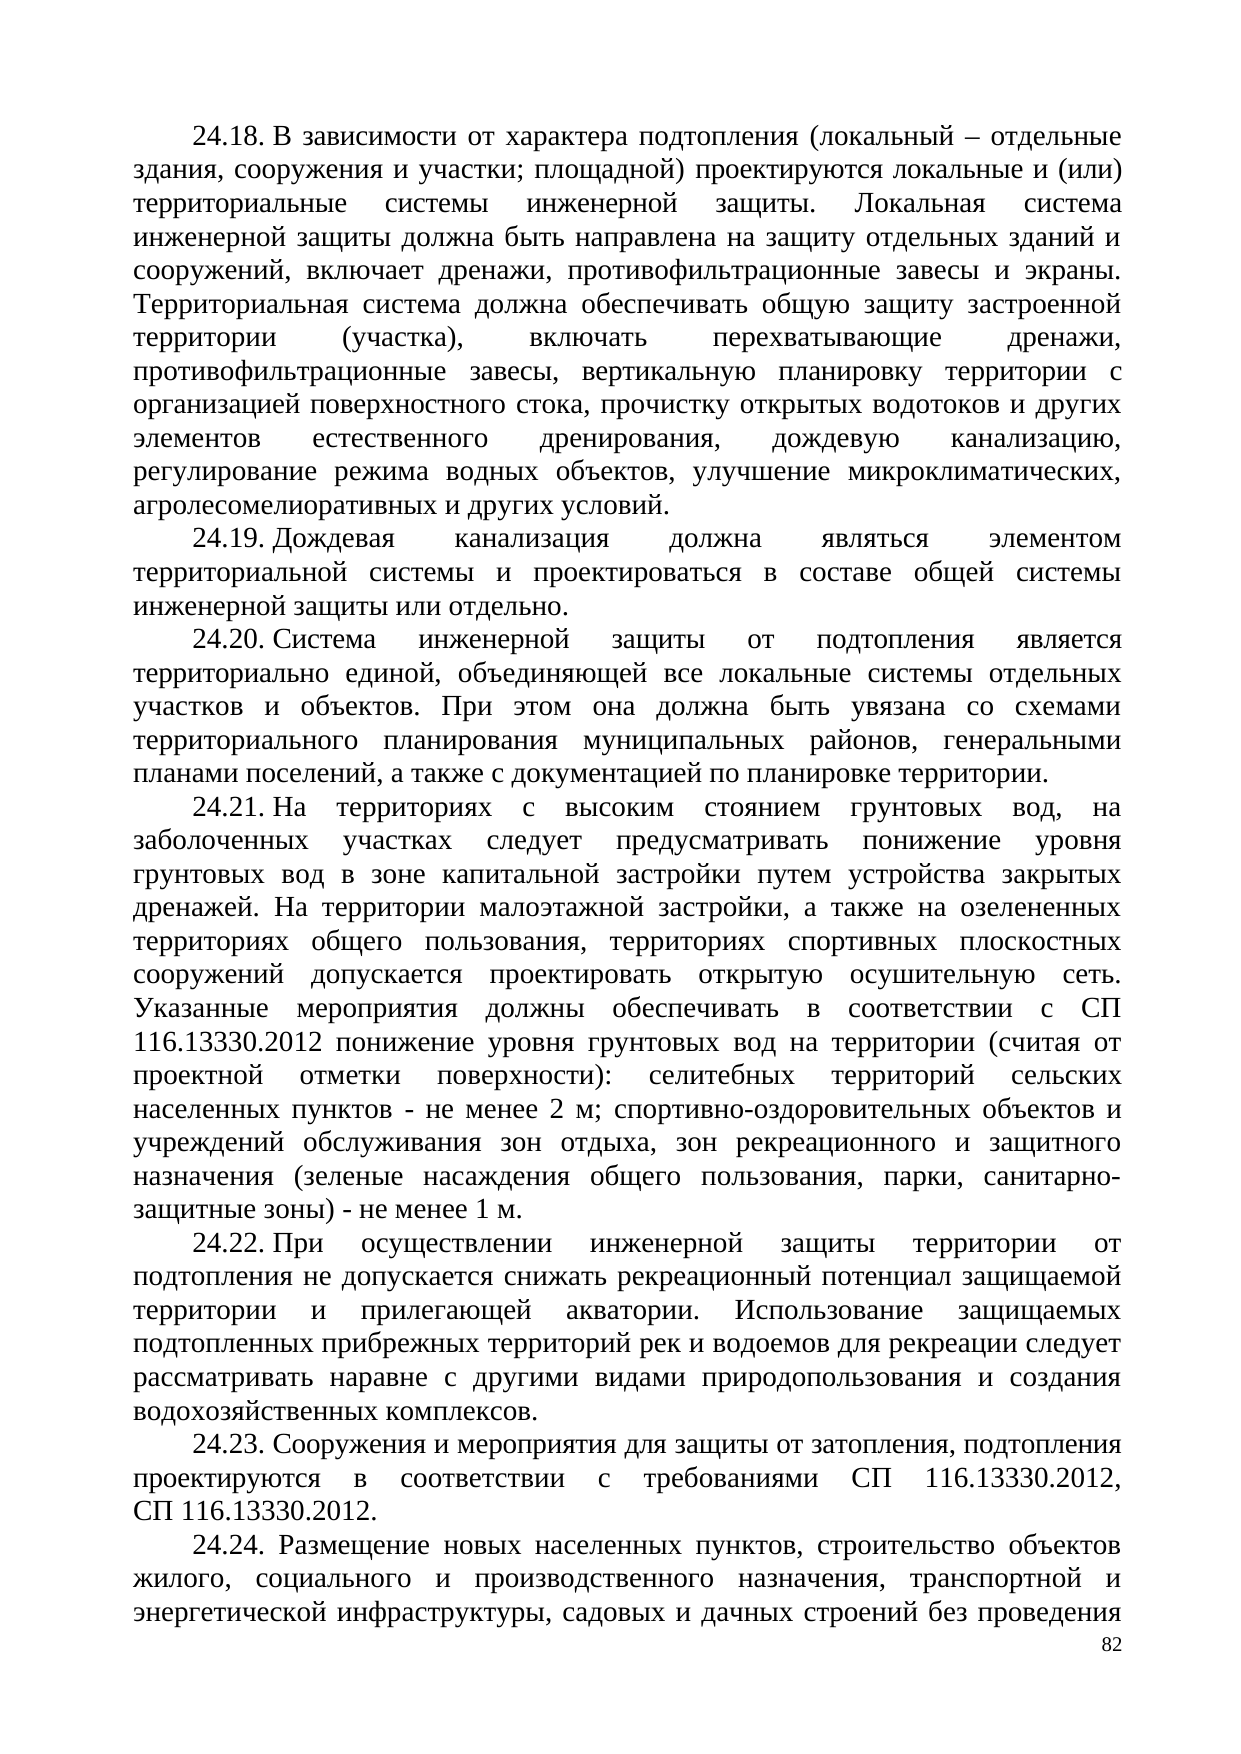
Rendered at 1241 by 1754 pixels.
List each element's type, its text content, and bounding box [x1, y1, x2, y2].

text 24.20. Система инженерной защиты от подтопления является территориально единой, объединяющей все локальные системы отдельных участков и объектов. При этом она должна быть увязана со схемами территориального планирования муниципальных районов, генеральными планами поселений, а также с документацией по планировке территории. [133, 621, 1122, 789]
text 24.18. В зависимости от характера подтопления (локальный – отдельные здания, сооружения и участки; площадной) проектируются локальные и (или) территориальные системы инженерной защиты. Локальная система инженерной защиты должна быть направлена на защиту отдельных зданий и сооружений, включает дренажи, противофильтрационные завесы и экраны. Территориальная система должна обеспечивать общую защиту застроенной территории (участка), включать перехватывающие дренажи, противофильтрационные завесы, вертикальную планировку территории с организацией поверхностного стока, прочистку открытых водотоков и других элементов естественного дренирования, дождевую канализацию, регулирование режима водных объектов, улучшение микроклиматических, агролесомелиоративных и других условий. [133, 118, 1122, 521]
text 24.21. На территориях с высоким стоянием грунтовых вод, на заболоченных участках следует предусматривать понижение уровня грунтовых вод в зоне капитальной застройки путем устройства закрытых дренажей. На территории малоэтажной застройки, а также на озелененных территориях общего пользования, территориях спортивных плоскостных сооружений допускается проектировать открытую осушительную сеть. Указанные мероприятия должны обеспечивать в соответствии с СП 116.13330.2012 понижение уровня грунтовых вод на территории (считая от проектной отметки поверхности): селитебных территорий сельских населенных пунктов - не менее 2 м; спортивно-оздоровительных объектов и учреждений обслуживания зон отдыха, зон рекреационного и защитного назначения (зеленые насаждения общего пользования, парки, санитарно-защитные зоны) - не менее 1 м. [133, 789, 1122, 1225]
text 24.23. Сооружения и мероприятия для защиты от затопления, подтопления проектируются в соответствии с требованиями СП 116.13330.2012, СП 116.13330.2012. [133, 1426, 1122, 1527]
text 24.19. Дождевая канализация должна являться элементом территориальной системы и проектироваться в составе общей системы инженерной защиты или отдельно. [133, 521, 1122, 621]
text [133, 1527, 1122, 1627]
text 24.22. При осуществлении инженерной защиты территории от подтопления не допускается снижать рекреационный потенциал защищаемой территории и прилегающей акватории. Использование защищаемых подтопленных прибрежных территорий рек и водоемов для рекреации следует рассматривать наравне с другими видами природопользования и создания водохозяйственных комплексов. [133, 1225, 1122, 1426]
